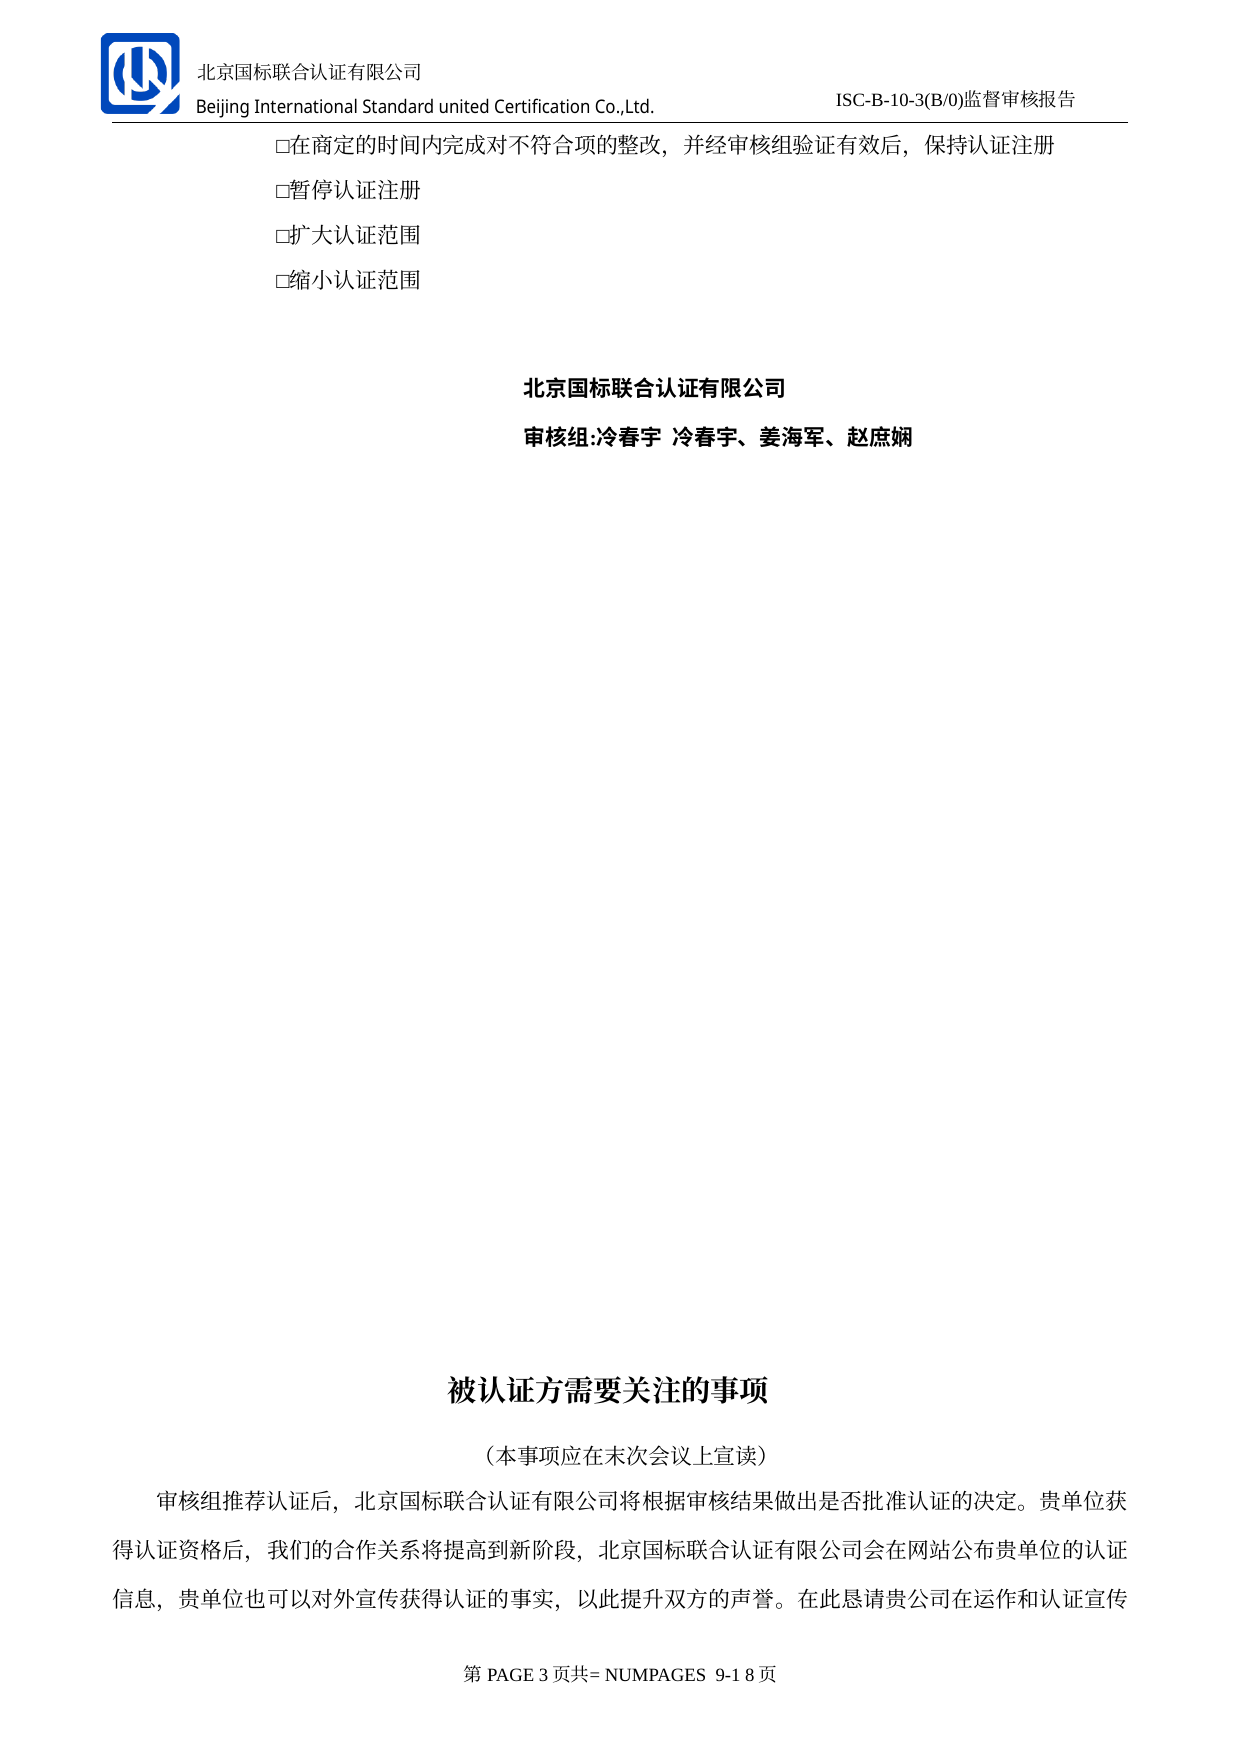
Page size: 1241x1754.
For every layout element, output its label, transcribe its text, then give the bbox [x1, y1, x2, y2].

text 审核组:冷春宇 冷春宇、姜海军、赵庶娴 [112, 420, 1128, 452]
text □在商定的时间内完成对不符合项的整改，并经审核组验证有效后，保持认证注册 [112, 129, 1128, 162]
text □暂停认证注册 [112, 174, 1128, 207]
picture [100, 33, 180, 114]
text □缩小认证范围 [112, 264, 1128, 297]
text 北京国标联合认证有限公司 [112, 371, 1128, 403]
text □扩大认证范围 [112, 219, 1128, 252]
text （本事项应在末次会议上宣读） [112, 1440, 1128, 1473]
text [112, 1486, 1128, 1616]
text 被认证方需要关注的事项 [112, 1359, 1128, 1424]
